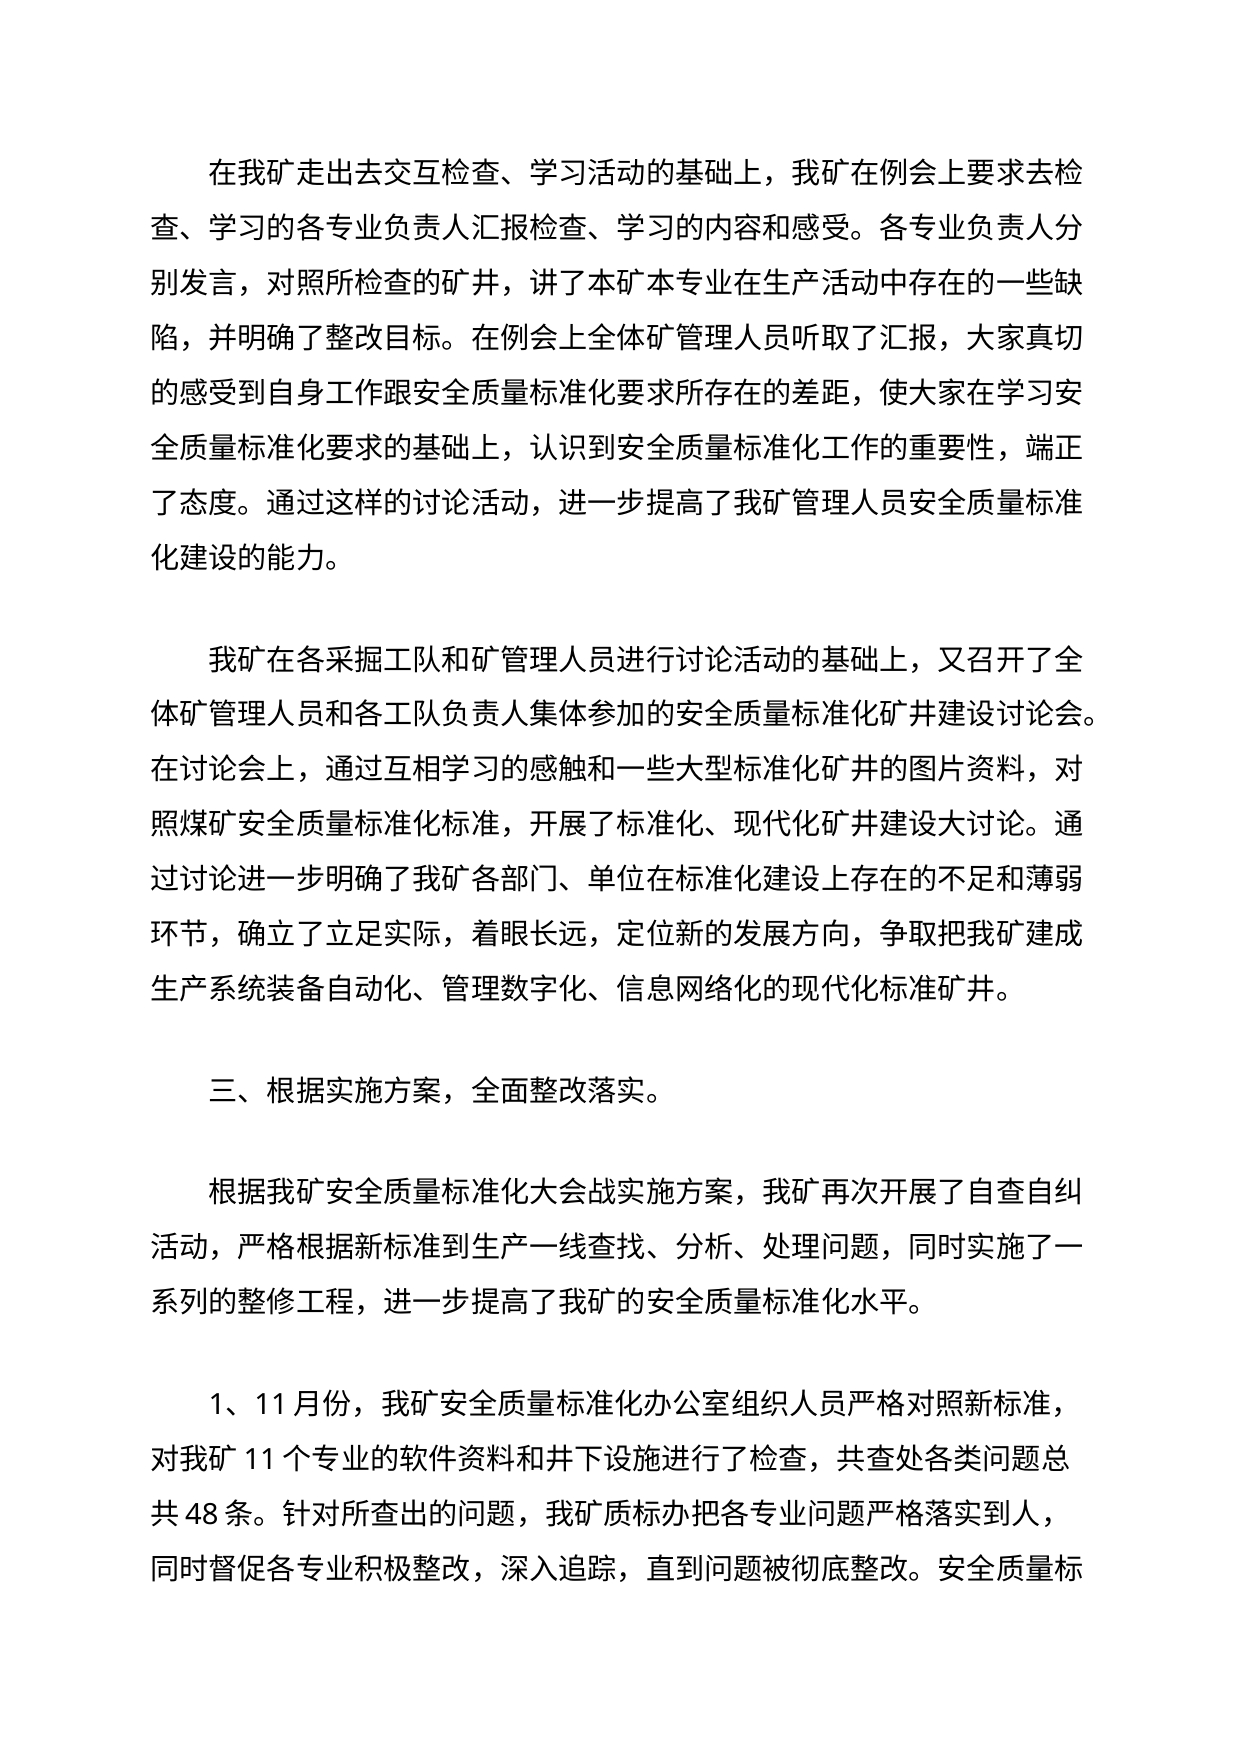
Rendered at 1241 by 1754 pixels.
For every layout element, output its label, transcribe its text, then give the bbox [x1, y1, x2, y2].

text 我矿在各采掘工队和矿管理人员进行讨论活动的基础上，又召开了全体矿管理人员和各工队负责人集体参加的安全质量标准化矿井建设讨论会。在讨论会上，通过互相学习的感触和一些大型标准化矿井的图片资料，对照煤矿安全质量标准化标准，开展了标准化、现代化矿井建设大讨论。通过讨论进一步明确了我矿各部门、单位在标准化建设上存在的不足和薄弱环节，确立了立足实际，着眼长远，定位新的发展方向，争取把我矿建成生产系统装备自动化、管理数字化、信息网络化的现代化标准矿井。 [150, 636, 1090, 1008]
text 根据我矿安全质量标准化大会战实施方案，我矿再次开展了自查自纠活动，严格根据新标准到生产一线查找、分析、处理问题，同时实施了一系列的整修工程，进一步提高了我矿的安全质量标准化水平。 [150, 1169, 1090, 1321]
text 三、根据实施方案，全面整改落实。 [150, 1067, 1090, 1109]
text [150, 1381, 1090, 1588]
text 在我矿走出去交互检查、学习活动的基础上，我矿在例会上要求去检查、学习的各专业负责人汇报检查、学习的内容和感受。各专业负责人分别发言，对照所检查的矿井，讲了本矿本专业在生产活动中存在的一些缺陷，并明确了整改目标。在例会上全体矿管理人员听取了汇报，大家真切的感受到自身工作跟安全质量标准化要求所存在的差距，使大家在学习安全质量标准化要求的基础上，认识到安全质量标准化工作的重要性，端正了态度。通过这样的讨论活动，进一步提高了我矿管理人员安全质量标准化建设的能力。 [150, 150, 1090, 577]
